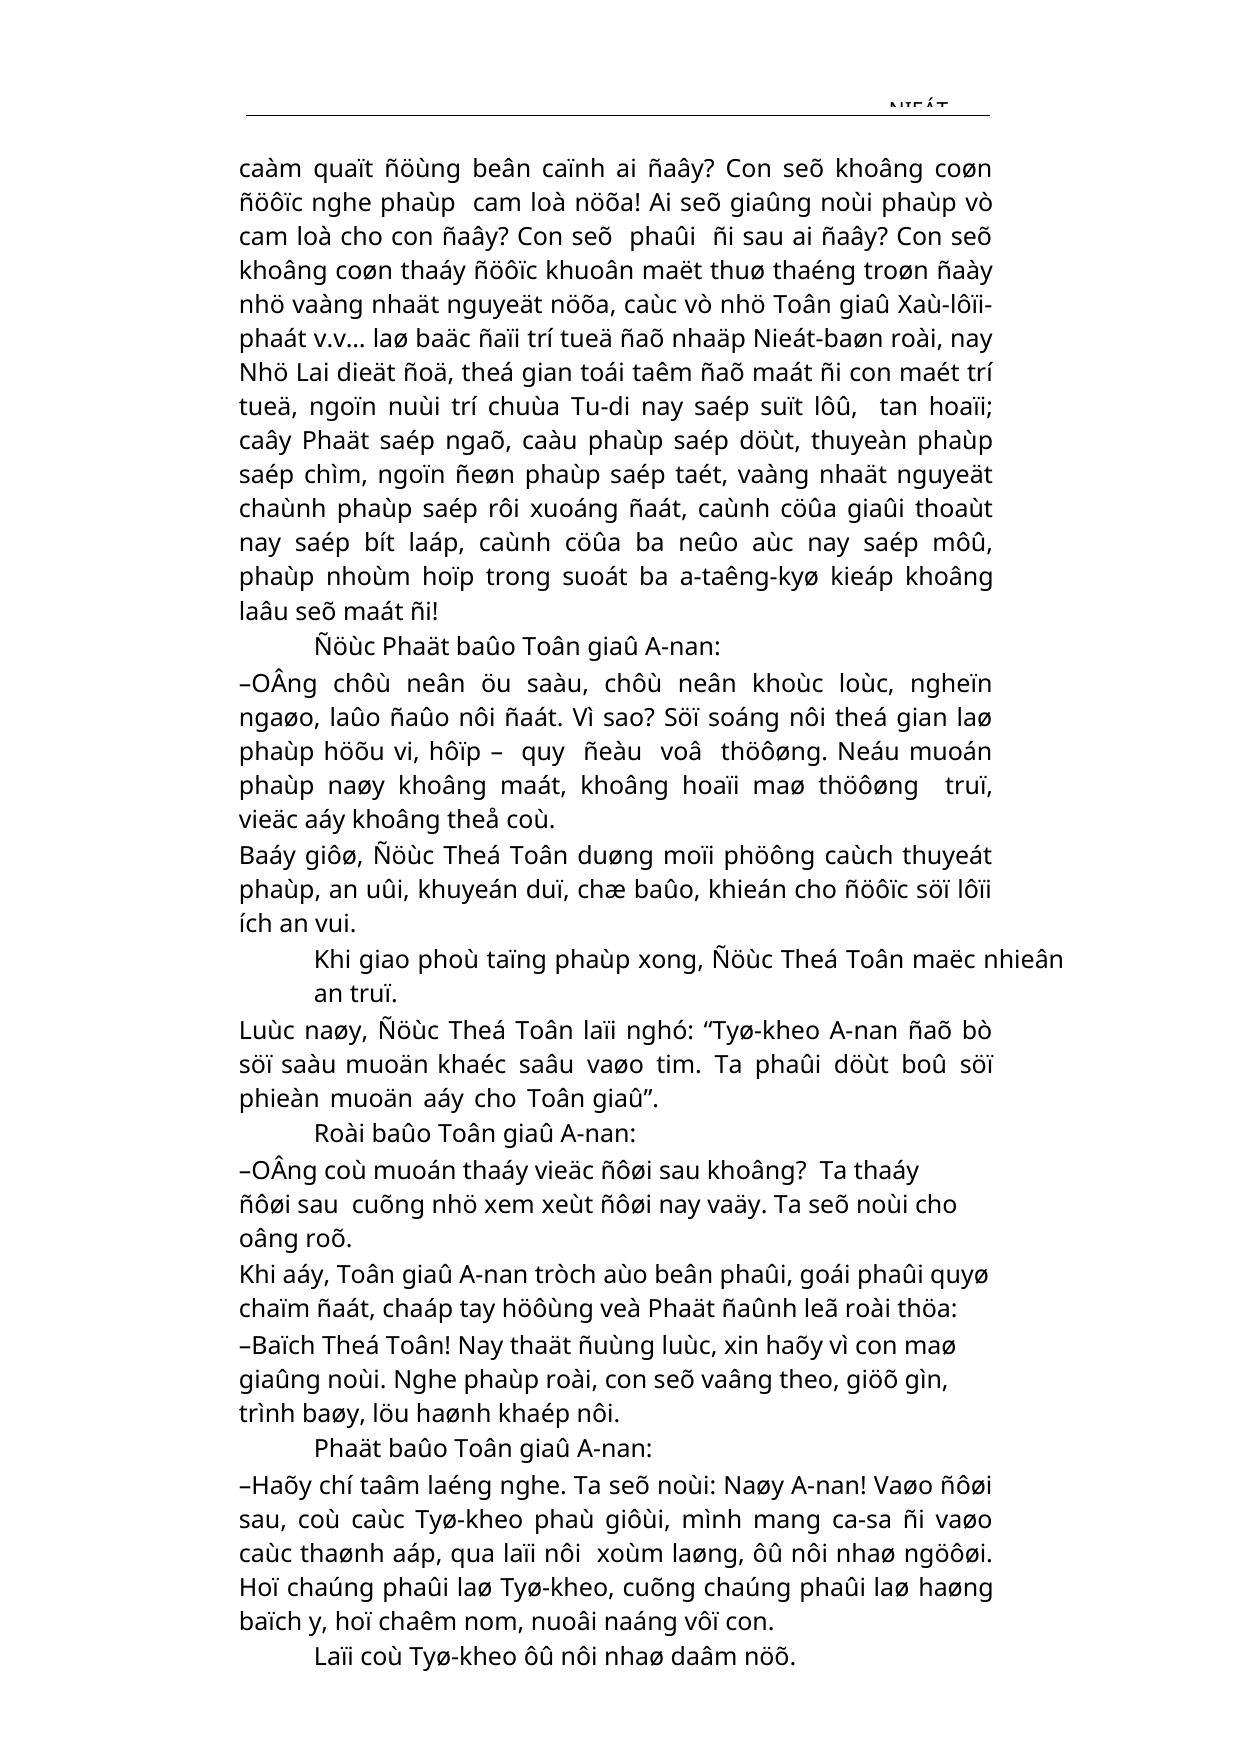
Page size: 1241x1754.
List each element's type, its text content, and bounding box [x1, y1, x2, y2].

text Luùc naøy, Ñöùc Theá Toân laïi nghó: “Tyø-kheo A-nan ñaõ bò söï saàu muoän khaéc saâu vaøo tim. Ta phaûi döùt boû söï phieàn muoän aáy cho Toân giaû”. [239, 1012, 993, 1115]
text –OÂng coù muoán thaáy vieäc ñôøi sau khoâng? Ta thaáy ñôøi sau cuõng nhö xem xeùt ñôøi nay vaäy. Ta seõ noùi cho oâng roõ. [239, 1153, 966, 1255]
text Roài baûo Toân giaû A-nan: [314, 1116, 1065, 1150]
text –Haõy chí taâm laéng nghe. Ta seõ noùi: Naøy A-nan! Vaøo ñôøi sau, coù caùc Tyø-kheo phaù giôùi, mình mang ca-sa ñi vaøo caùc thaønh aáp, qua laïi nôi xoùm laøng, ôû nôi nhaø ngöôøi. Hoï chaúng phaûi laø Tyø-kheo, cuõng chaúng phaûi laø haøng baïch y, hoï chaêm nom, nuoâi naáng vôï con. [239, 1467, 993, 1638]
text caàm quaït ñöùng beân caïnh ai ñaây? Con seõ khoâng coøn ñöôïc nghe phaùp cam loà nöõa! Ai seõ giaûng noùi phaùp vò cam loà cho con ñaây? Con seõ phaûi ñi sau ai ñaây? Con seõ khoâng coøn thaáy ñöôïc khuoân maët thuø thaéng troøn ñaày nhö vaàng nhaät nguyeät nöõa, caùc vò nhö Toân giaû Xaù-lôïi-phaát v.v… laø baäc ñaïi trí tueä ñaõ nhaäp Nieát-baøn roài, nay Nhö Lai dieät ñoä, theá gian toái taêm ñaõ maát ñi con maét trí tueä, ngoïn nuùi trí chuùa Tu-di nay saép suït lôû, tan hoaïi; caây Phaät saép ngaõ, caàu phaùp saép döùt, thuyeàn phaùp saép chìm, ngoïn ñeøn phaùp saép taét, vaàng nhaät nguyeät chaùnh phaùp saép rôi xuoáng ñaát, caùnh cöûa giaûi thoaùt nay saép bít laáp, caùnh cöûa ba neûo aùc nay saép môû, phaùp nhoùm hoïp trong suoát ba a-taêng-kyø kieáp khoâng laâu seõ maát ñi! [239, 150, 994, 627]
text Ñöùc Phaät baûo Toân giaû A-nan: [314, 628, 1065, 662]
text Laïi coù Tyø-kheo ôû nôi nhaø daâm nöõ. [314, 1639, 1065, 1673]
text –OÂng chôù neân öu saàu, chôù neân khoùc loùc, ngheïn ngaøo, laûo ñaûo nôi ñaát. Vì sao? Söï soáng nôi theá gian laø phaùp höõu vi, hôïp – quy ñeàu voâ thöôøng. Neáu muoán phaùp naøy khoâng maát, khoâng hoaïi maø thöôøng truï, vieäc aáy khoâng theå coù. [239, 666, 994, 836]
text Baáy giôø, Ñöùc Theá Toân duøng moïi phöông caùch thuyeát phaùp, an uûi, khuyeán duï, chæ baûo, khieán cho ñöôïc söï lôïi ích an vui. [239, 838, 993, 940]
text Phaät baûo Toân giaû A-nan: [314, 1430, 1065, 1464]
text Khi aáy, Toân giaû A-nan tròch aùo beân phaûi, goái phaûi quyø chaïm ñaát, chaáp tay höôùng veà Phaät ñaûnh leã roài thöa: [239, 1257, 994, 1325]
text –Baïch Theá Toân! Nay thaät ñuùng luùc, xin haõy vì con maø giaûng noùi. Nghe phaùp roài, con seõ vaâng theo, giöõ gìn, trình baøy, löu haønh khaép nôi. [239, 1327, 994, 1429]
text Khi giao phoù taïng phaùp xong, Ñöùc Theá Toân maëc nhieân an truï. [314, 941, 1065, 1009]
